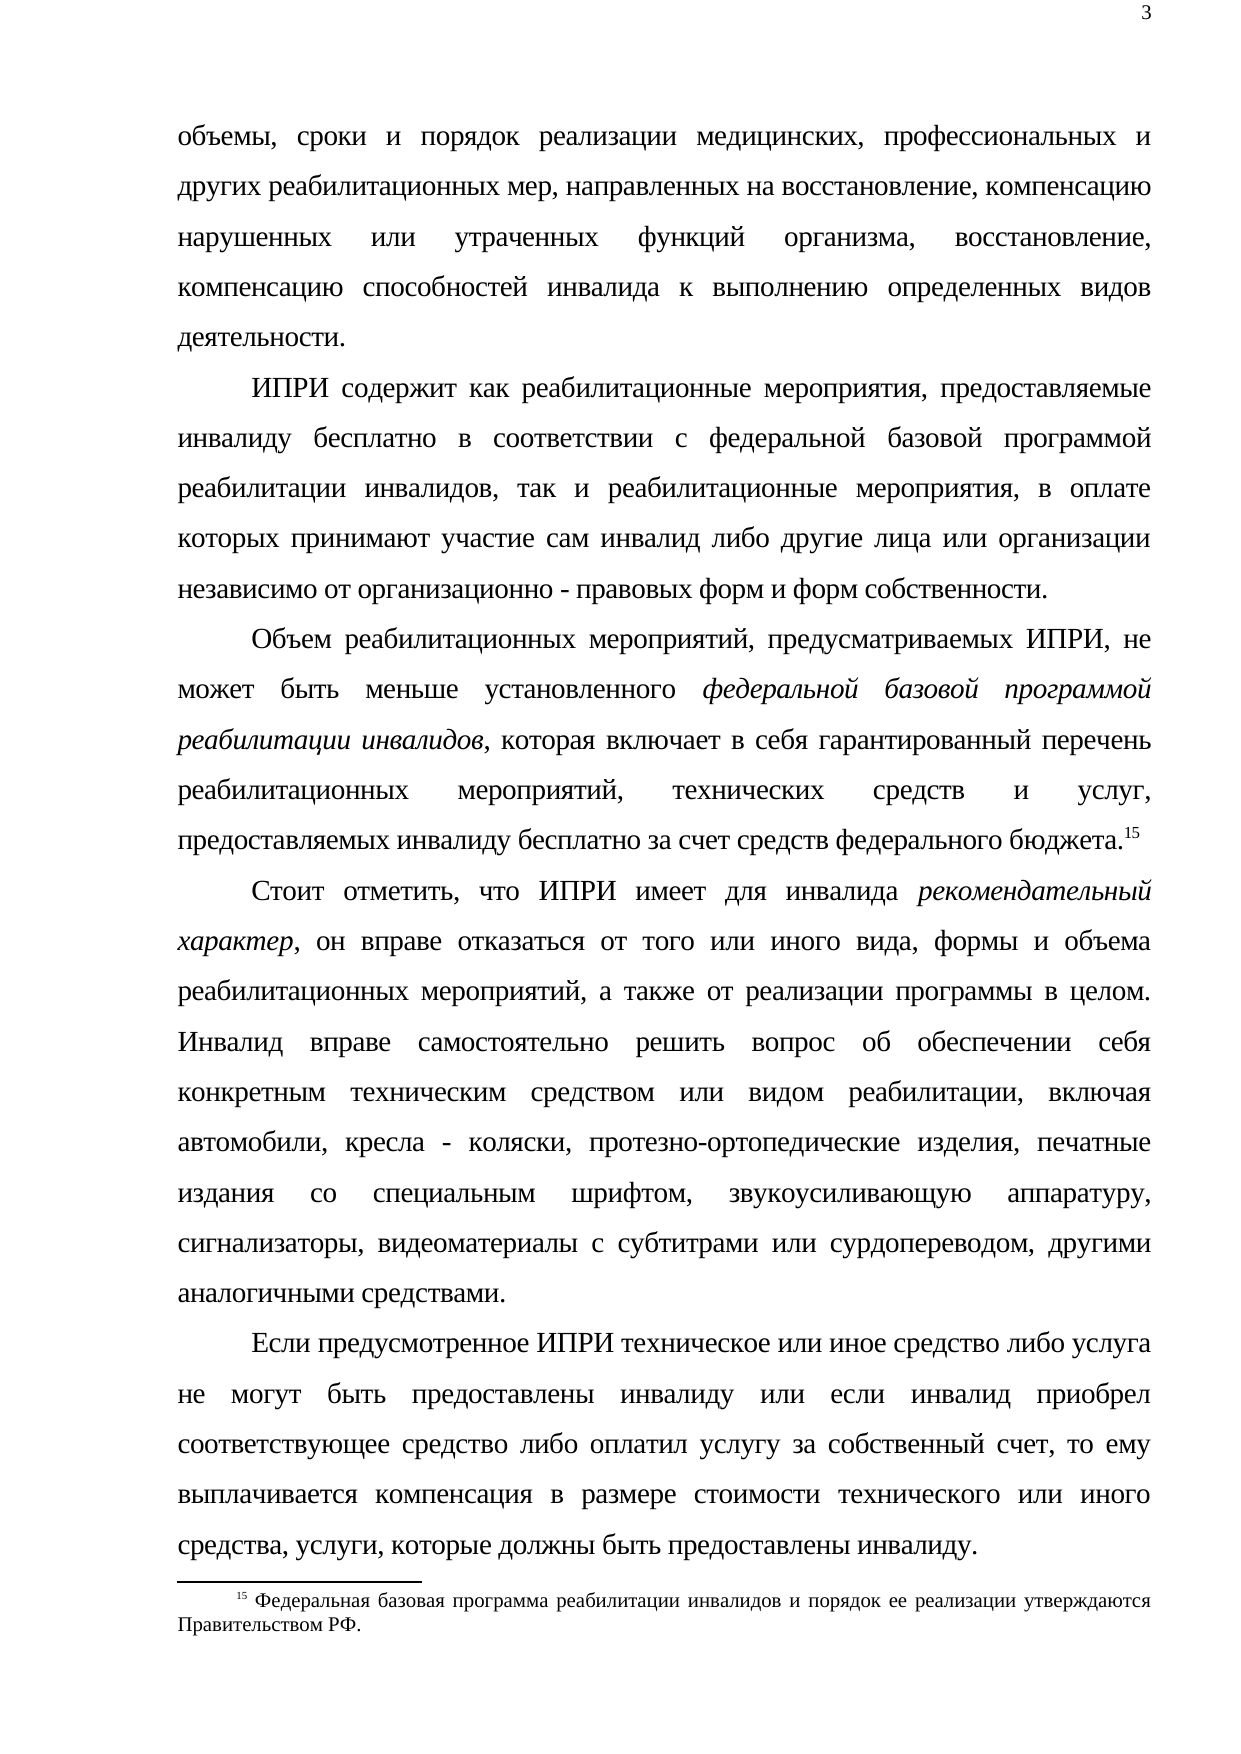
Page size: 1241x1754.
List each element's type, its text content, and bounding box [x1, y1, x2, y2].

text Объем реабилитационных мероприятий, предусматриваемых ИПРИ, не может быть меньше установленного федеральной базовой программой реабилитации инвалидов, которая включает в себя гарантированный перечень реабилитационных мероприятий, технических средств и услуг, предоставляемых инвалиду бесплатно за счет средств федерального бюджета. [177, 621, 1152, 856]
text Если предусмотренное ИПРИ техническое или иное средство либо услуга не могут быть предоставлены инвалиду или если инвалид приобрел соответствующее средство либо оплатил услугу за собственный счет, то ему выплачивается компенсация в размере стоимости технического или иного средства, услуги, которые должны быть предоставлены инвалиду. [177, 1326, 1152, 1560]
text ИПРИ содержит как реабилитационные мероприятия, предоставляемые инвалиду бесплатно в соответствии с федеральной базовой программой реабилитации инвалидов, так и реабилитационные мероприятия, в оплате которых принимают участие сам инвалид либо другие лица или организации независимо от организационно - правовых форм и форм собственности. [177, 370, 1152, 604]
text Стоит отметить, что ИПРИ имеет для инвалида рекомендательный характер, он вправе отказаться от того или иного вида, формы и объема реабилитационных мероприятий, а также от реализации программы в целом. Инвалид вправе самостоятельно решить вопрос об обеспечении себя конкретным техническим средством или видом реабилитации, включая автомобили, кресла - коляски, протезно-ортопедические изделия, печатные издания со специальным шрифтом, звукоусиливающую аппаратуру, сигнализаторы, видеоматериалы с субтитрами или сурдопереводом, другими аналогичными средствами. [177, 873, 1152, 1309]
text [177, 118, 1152, 353]
